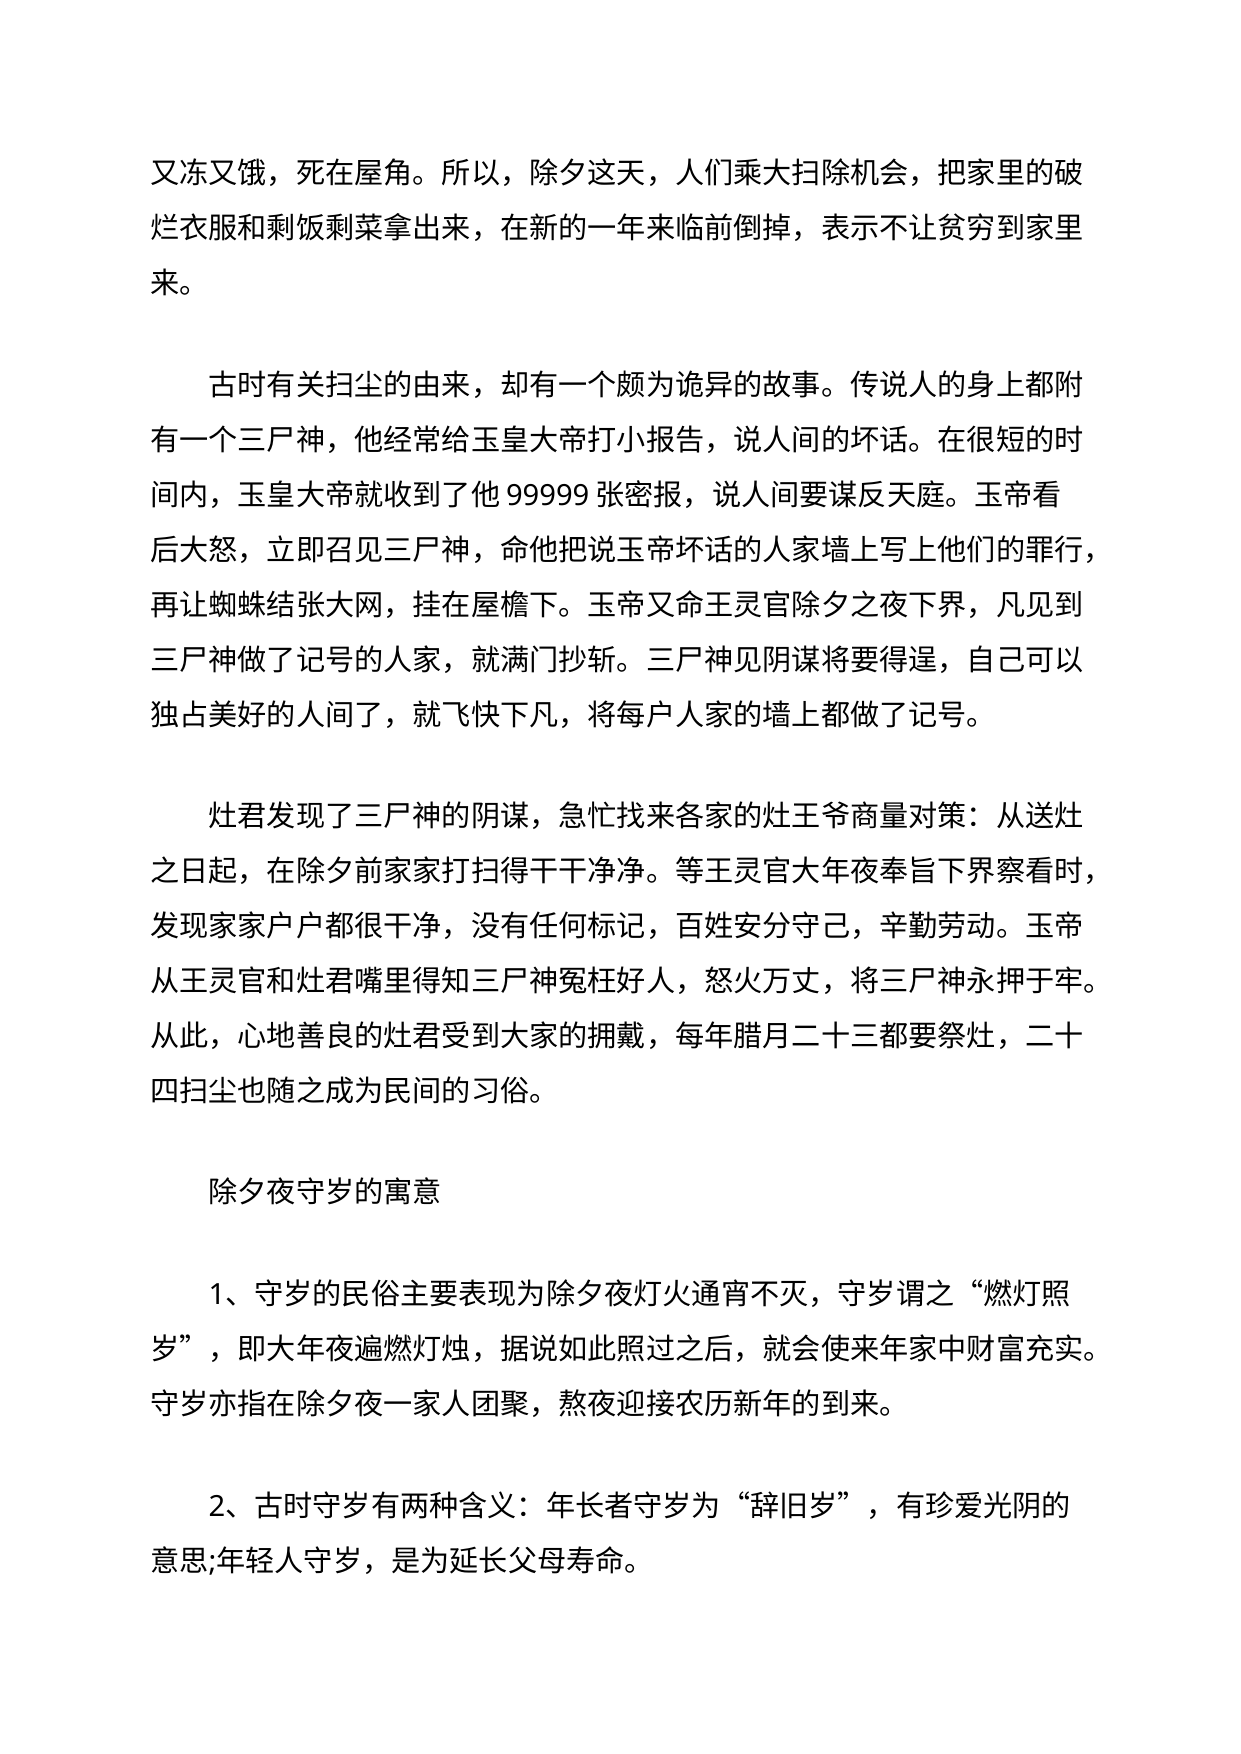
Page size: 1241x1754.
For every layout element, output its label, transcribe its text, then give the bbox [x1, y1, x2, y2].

text 灶君发现了三尸神的阴谋，急忙找来各家的灶王爷商量对策：从送灶之日起，在除夕前家家打扫得干干净净。等王灵官大年夜奉旨下界察看时，发现家家户户都很干净，没有任何标记，百姓安分守己，辛勤劳动。玉帝从王灵官和灶君嘴里得知三尸神冤枉好人，怒火万丈，将三尸神永押于牢。从此，心地善良的灶君受到大家的拥戴，每年腊月二十三都要祭灶，二十四扫尘也随之成为民间的习俗。 [150, 793, 1090, 1109]
text 古时有关扫尘的由来，却有一个颇为诡异的故事。传说人的身上都附有一个三尸神，他经常给玉皇大帝打小报告，说人间的坏话。在很短的时间内，玉皇大帝就收到了他99999张密报，说人间要谋反天庭。玉帝看后大怒，立即召见三尸神，命他把说玉帝坏话的人家墙上写上他们的罪行，再让蜘蛛结张大网，挂在屋檐下。玉帝又命王灵官除夕之夜下界，凡见到三尸神做了记号的人家，就满门抄斩。三尸神见阴谋将要得逞，自己可以独占美好的人间了，就飞快下凡，将每户人家的墙上都做了记号。 [150, 362, 1090, 733]
text 除夕夜守岁的寓意 [150, 1169, 1090, 1211]
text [150, 150, 1090, 302]
text 1、守岁的民俗主要表现为除夕夜灯火通宵不灭，守岁谓之“燃灯照岁”，即大年夜遍燃灯烛，据说如此照过之后，就会使来年家中财富充实。守岁亦指在除夕夜一家人团聚，熬夜迎接农历新年的到来。 [150, 1271, 1090, 1423]
text 2、古时守岁有两种含义：年长者守岁为“辞旧岁”，有珍爱光阴的意思;年轻人守岁，是为延长父母寿命。 [150, 1482, 1090, 1580]
